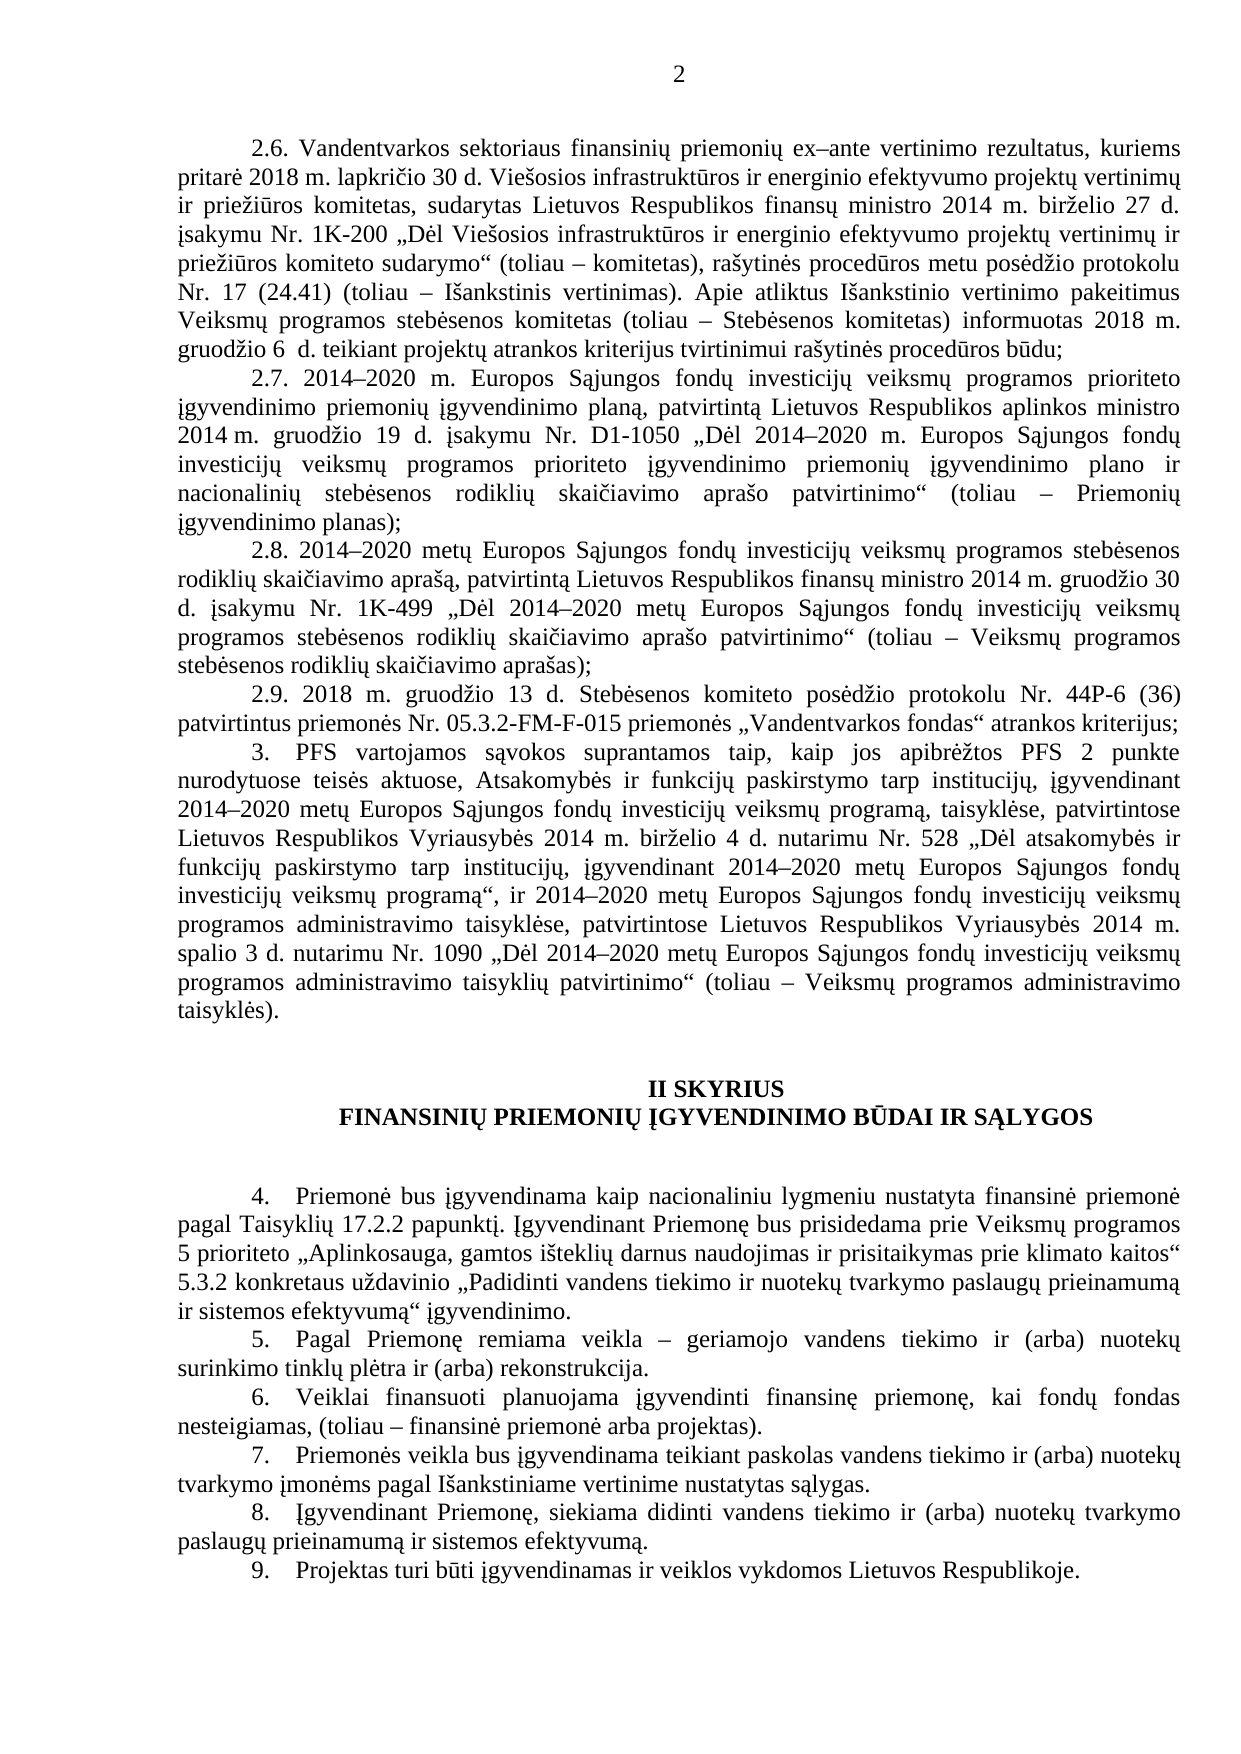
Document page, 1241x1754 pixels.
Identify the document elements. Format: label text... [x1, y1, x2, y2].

text 2.7. 2014–2020 m. Europos Sąjungos fondų investicijų veiksmų programos prioriteto įgyvendinimo priemonių įgyvendinimo planą, patvirtintą Lietuvos Respublikos aplinkos ministro 2014 m. gruodžio 19 d. įsakymu Nr. D1-1050 „Dėl 2014–2020 m. Europos Sąjungos fondų investicijų veiksmų programos prioriteto įgyvendinimo priemonių įgyvendinimo plano ir nacionalinių stebėsenos rodiklių skaičiavimo aprašo patvirtinimo“ (toliau – Priemonių įgyvendinimo planas); [177, 363, 1181, 535]
text 2.6. Vandentvarkos sektoriaus finansinių priemonių ex–ante vertinimo rezultatus, kuriems pritarė 2018 m. lapkričio 30 d. Viešosios infrastruktūros ir energinio efektyvumo projektų vertinimų ir priežiūros komitetas, sudarytas Lietuvos Respublikos finansų ministro 2014 m. birželio 27 d. įsakymu Nr. 1K-200 „Dėl Viešosios infrastruktūros ir energinio efektyvumo projektų vertinimų ir priežiūros komiteto sudarymo“ (toliau – komitetas), rašytinės procedūros metu posėdžio protokolu Nr. 17 (24.41) (toliau – Išankstinis vertinimas). Apie atliktus Išankstinio vertinimo pakeitimus Veiksmų programos stebėsenos komitetas (toliau – Stebėsenos komitetas) informuotas 2018 m. gruodžio 6 d. teikiant projektų atrankos kriterijus tvirtinimui rašytinės procedūros būdu; [177, 133, 1181, 363]
list PFS vartojamos sąvokos suprantamos taip, kaip jos apibrėžtos PFS 2 punkte nurodytuose teisės aktuose, Atsakomybės ir funkcijų paskirstymo tarp institucijų, įgyvendinant 2014–2020 metų Europos Sąjungos fondų investicijų veiksmų programą, taisyklėse, patvirtintose Lietuvos Respublikos Vyriausybės 2014 m. birželio 4 d. nutarimu Nr. 528 „Dėl atsakomybės ir funkcijų paskirstymo tarp institucijų, įgyvendinant 2014–2020 metų Europos Sąjungos fondų investicijų veiksmų programą“, ir 2014–2020 metų Europos Sąjungos fondų investicijų veiksmų programos administravimo taisyklėse, patvirtintose Lietuvos Respublikos Vyriausybės 2014 m. spalio 3 d. nutarimu Nr. 1090 „Dėl 2014–2020 metų Europos Sąjungos fondų investicijų veiksmų programos administravimo taisyklių patvirtinimo“ (toliau – Veiksmų programos administravimo taisyklės). [177, 737, 1181, 1024]
list Priemonės veikla bus įgyvendinama teikiant paskolas vandens tiekimo ir (arba) nuotekų tvarkymo įmonėms pagal Išankstiniame vertinime nustatytas sąlygas. [177, 1440, 1181, 1497]
list Veiklai finansuoti planuojama įgyvendinti finansinę priemonę, kai fondų fondas nesteigiamas, (toliau – finansinė priemonė arba projektas). [177, 1382, 1181, 1440]
text 2.9. 2018 m. gruodžio 13 d. Stebėsenos komiteto posėdžio protokolu Nr. 44P-6 (36) patvirtintus priemonės Nr. 05.3.2-FM-F-015 priemonės „Vandentvarkos fondas“ atrankos kriterijus; [177, 679, 1181, 737]
list Įgyvendinant Priemonę, siekiama didinti vandens tiekimo ir (arba) nuotekų tvarkymo paslaugų prieinamumą ir sistemos efektyvumą. [177, 1497, 1181, 1555]
list Projektas turi būti įgyvendinamas ir veiklos vykdomos Lietuvos Respublikoje. [177, 1555, 1181, 1584]
text FINANSINIŲ PRIEMONIŲ ĮGYVENDINIMO BŪDAI IR SĄLYGOS [177, 1102, 1181, 1131]
list Pagal Priemonę remiama veikla – geriamojo vandens tiekimo ir (arba) nuotekų surinkimo tinklų plėtra ir (arba) rekonstrukcija. [177, 1324, 1181, 1382]
text 2.8. 2014–2020 metų Europos Sąjungos fondų investicijų veiksmų programos stebėsenos rodiklių skaičiavimo aprašą, patvirtintą Lietuvos Respublikos finansų ministro 2014 m. gruodžio 30 d. įsakymu Nr. 1K-499 „Dėl 2014–2020 metų Europos Sąjungos fondų investicijų veiksmų programos stebėsenos rodiklių skaičiavimo aprašo patvirtinimo“ (toliau – Veiksmų programos stebėsenos rodiklių skaičiavimo aprašas); [177, 535, 1181, 679]
list Priemonė bus įgyvendinama kaip nacionaliniu lygmeniu nustatyta finansinė priemonė pagal Taisyklių 17.2.2 papunktį. Įgyvendinant Priemonę bus prisidedama prie Veiksmų programos 5 prioriteto „Aplinkosauga, gamtos išteklių darnus naudojimas ir prisitaikymas prie klimato kaitos“ 5.3.2 konkretaus uždavinio „Padidinti vandens tiekimo ir nuotekų tvarkymo paslaugų prieinamumą ir sistemos efektyvumą“ įgyvendinimo. [177, 1181, 1181, 1324]
text II SKYRIUS [177, 1074, 1181, 1102]
